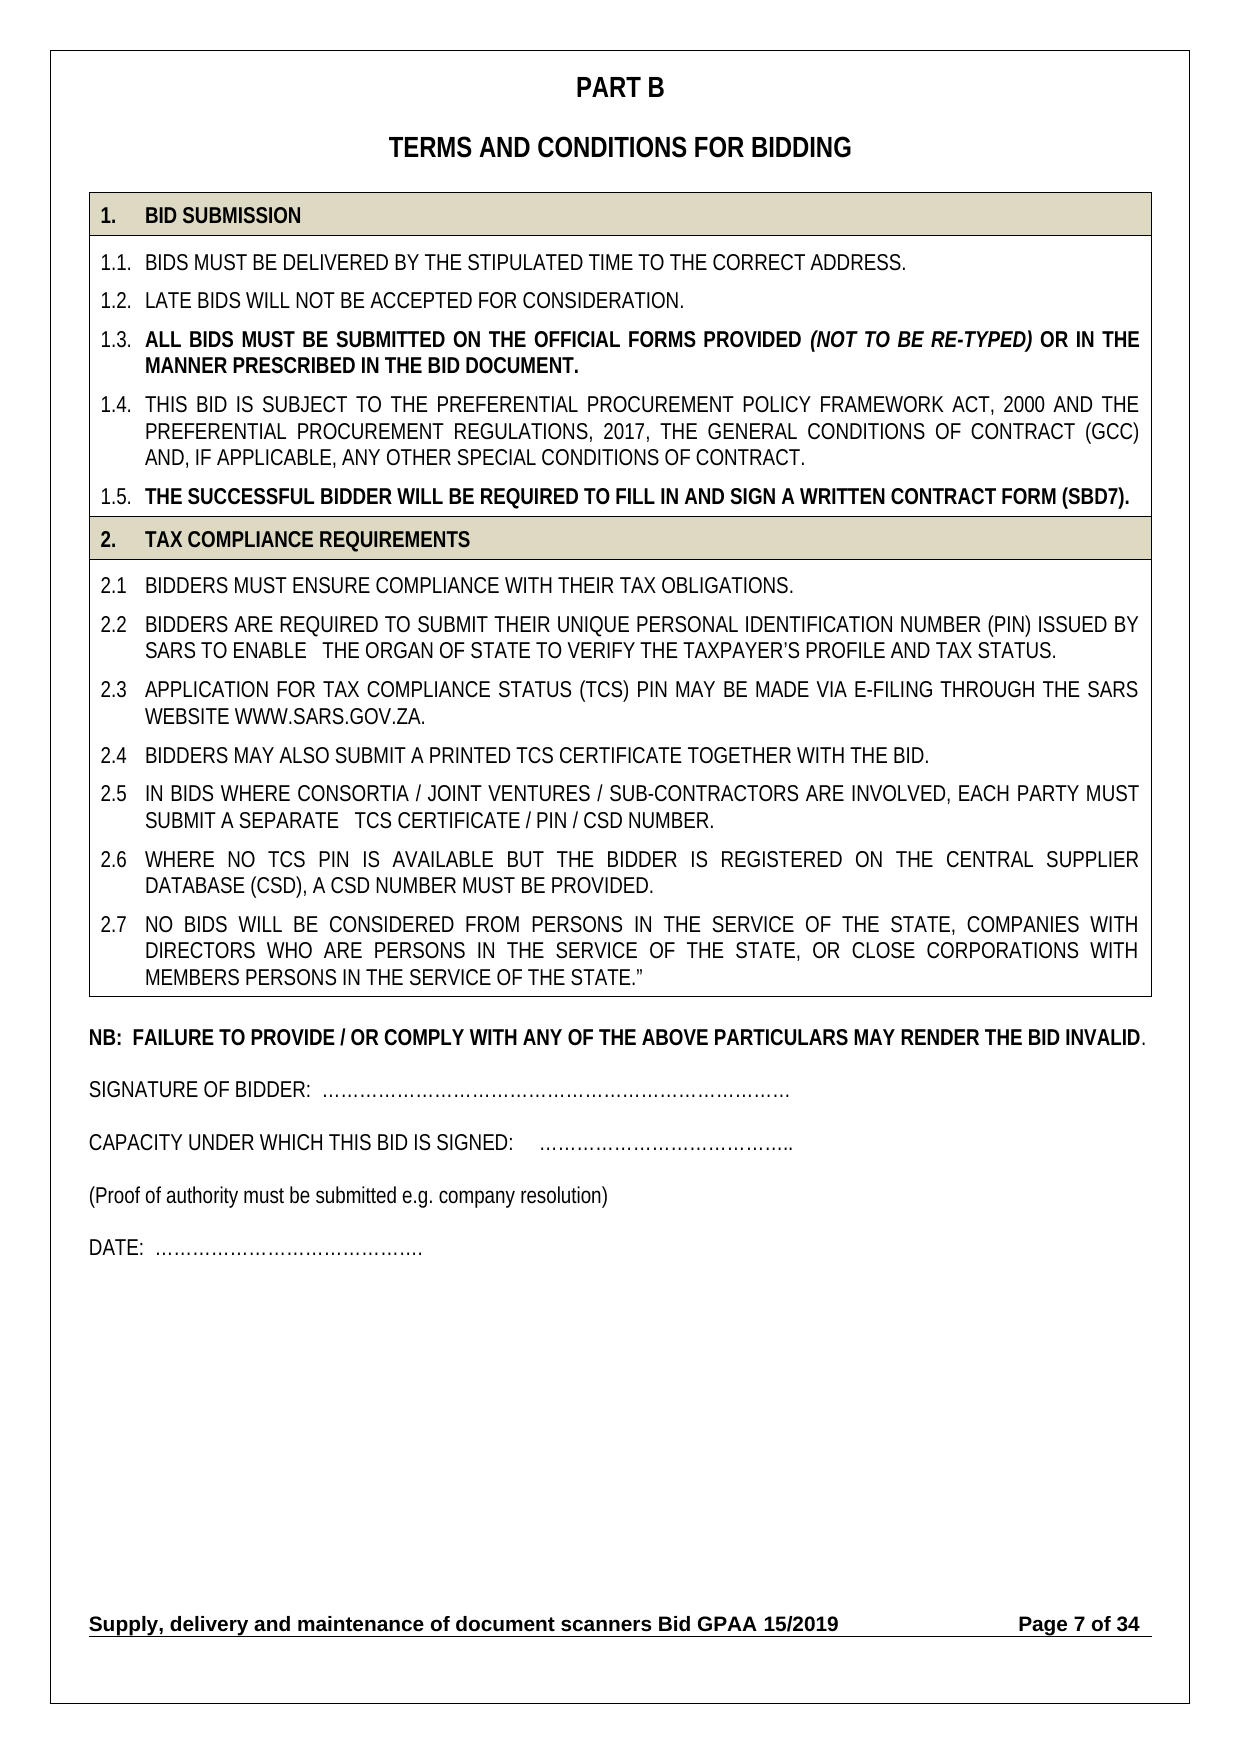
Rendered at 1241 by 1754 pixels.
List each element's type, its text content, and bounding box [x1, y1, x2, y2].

table_header BID SUBMISSION [90, 193, 1151, 235]
text SIGNATURE OF BIDDER: ………………………………………………………………… [89, 1076, 1152, 1103]
text PART B [89, 74, 1152, 103]
table_cell TAX COMPLIANCE REQUIREMENTS [90, 517, 1151, 559]
table_cell BIDDERS MUST ENSURE COMPLIANCE WITH THEIR TAX OBLIGATIONS. BIDDERS ARE REQUIRED TO SUBMIT THEIR UNIQUE PERSONAL IDENTIFICATION NUMBER (PIN) ISSUED BY SARS TO ENABLE THE ORGAN OF STATE TO VERIFY THE TAXPAYER’S PROFILE AND TAX STATUS. APPLICATION FOR TAX COMPLIANCE STATUS (TCS) PIN MAY BE MADE VIA E-FILING THROUGH THE SARS WEBSITE WWW.SARS.GOV.ZA. BIDDERS MAY ALSO SUBMIT A PRINTED TCS CERTIFICATE TOGETHER WITH THE BID. IN BIDS WHERE CONSORTIA / JOINT VENTURES / SUB-CONTRACTORS ARE INVOLVED, EACH PARTY MUST SUBMIT A SEPARATE TCS CERTIFICATE / PIN / CSD NUMBER. WHERE NO TCS PIN IS AVAILABLE BUT THE BIDDER IS REGISTERED ON THE CENTRAL SUPPLIER DATABASE (CSD), A CSD NUMBER MUST BE PROVIDED. NO BIDS WILL BE CONSIDERED FROM PERSONS IN THE SERVICE OF THE STATE, COMPANIES WITH DIRECTORS WHO ARE PERSONS IN THE SERVICE OF THE STATE, OR CLOSE CORPORATIONS WITH MEMBERS PERSONS IN THE SERVICE OF THE STATE.” [90, 560, 1151, 996]
text CAPACITY UNDER WHICH THIS BID IS SIGNED: ………………………………….. [89, 1129, 1152, 1155]
text NB: FAILURE TO PROVIDE / OR COMPLY WITH ANY OF THE ABOVE PARTICULARS MAY RENDER THE BID INVALID. [89, 1023, 1152, 1050]
table_cell BIDS MUST BE DELIVERED BY THE STIPULATED TIME TO THE CORRECT ADDRESS. LATE BIDS WILL NOT BE ACCEPTED FOR CONSIDERATION. ALL BIDS MUST BE SUBMITTED ON THE OFFICIAL FORMS PROVIDED (NOT TO BE RE-TYPED) OR IN THE MANNER PRESCRIBED IN THE BID DOCUMENT. THIS BID IS SUBJECT TO THE PREFERENTIAL PROCUREMENT POLICY FRAMEWORK ACT, 2000 AND THE PREFERENTIAL PROCUREMENT REGULATIONS, 2017, THE GENERAL CONDITIONS OF CONTRACT (GCC) AND, IF APPLICABLE, ANY OTHER SPECIAL CONDITIONS OF CONTRACT. THE SUCCESSFUL BIDDER WILL BE REQUIRED TO FILL IN AND SIGN A WRITTEN CONTRACT FORM (SBD7). [90, 236, 1151, 516]
text TERMS AND CONDITIONS FOR BIDDING [89, 133, 1152, 163]
text (Proof of authority must be submitted e.g. company resolution) [89, 1182, 1152, 1208]
text DATE: ……………………………………. [89, 1234, 1152, 1261]
